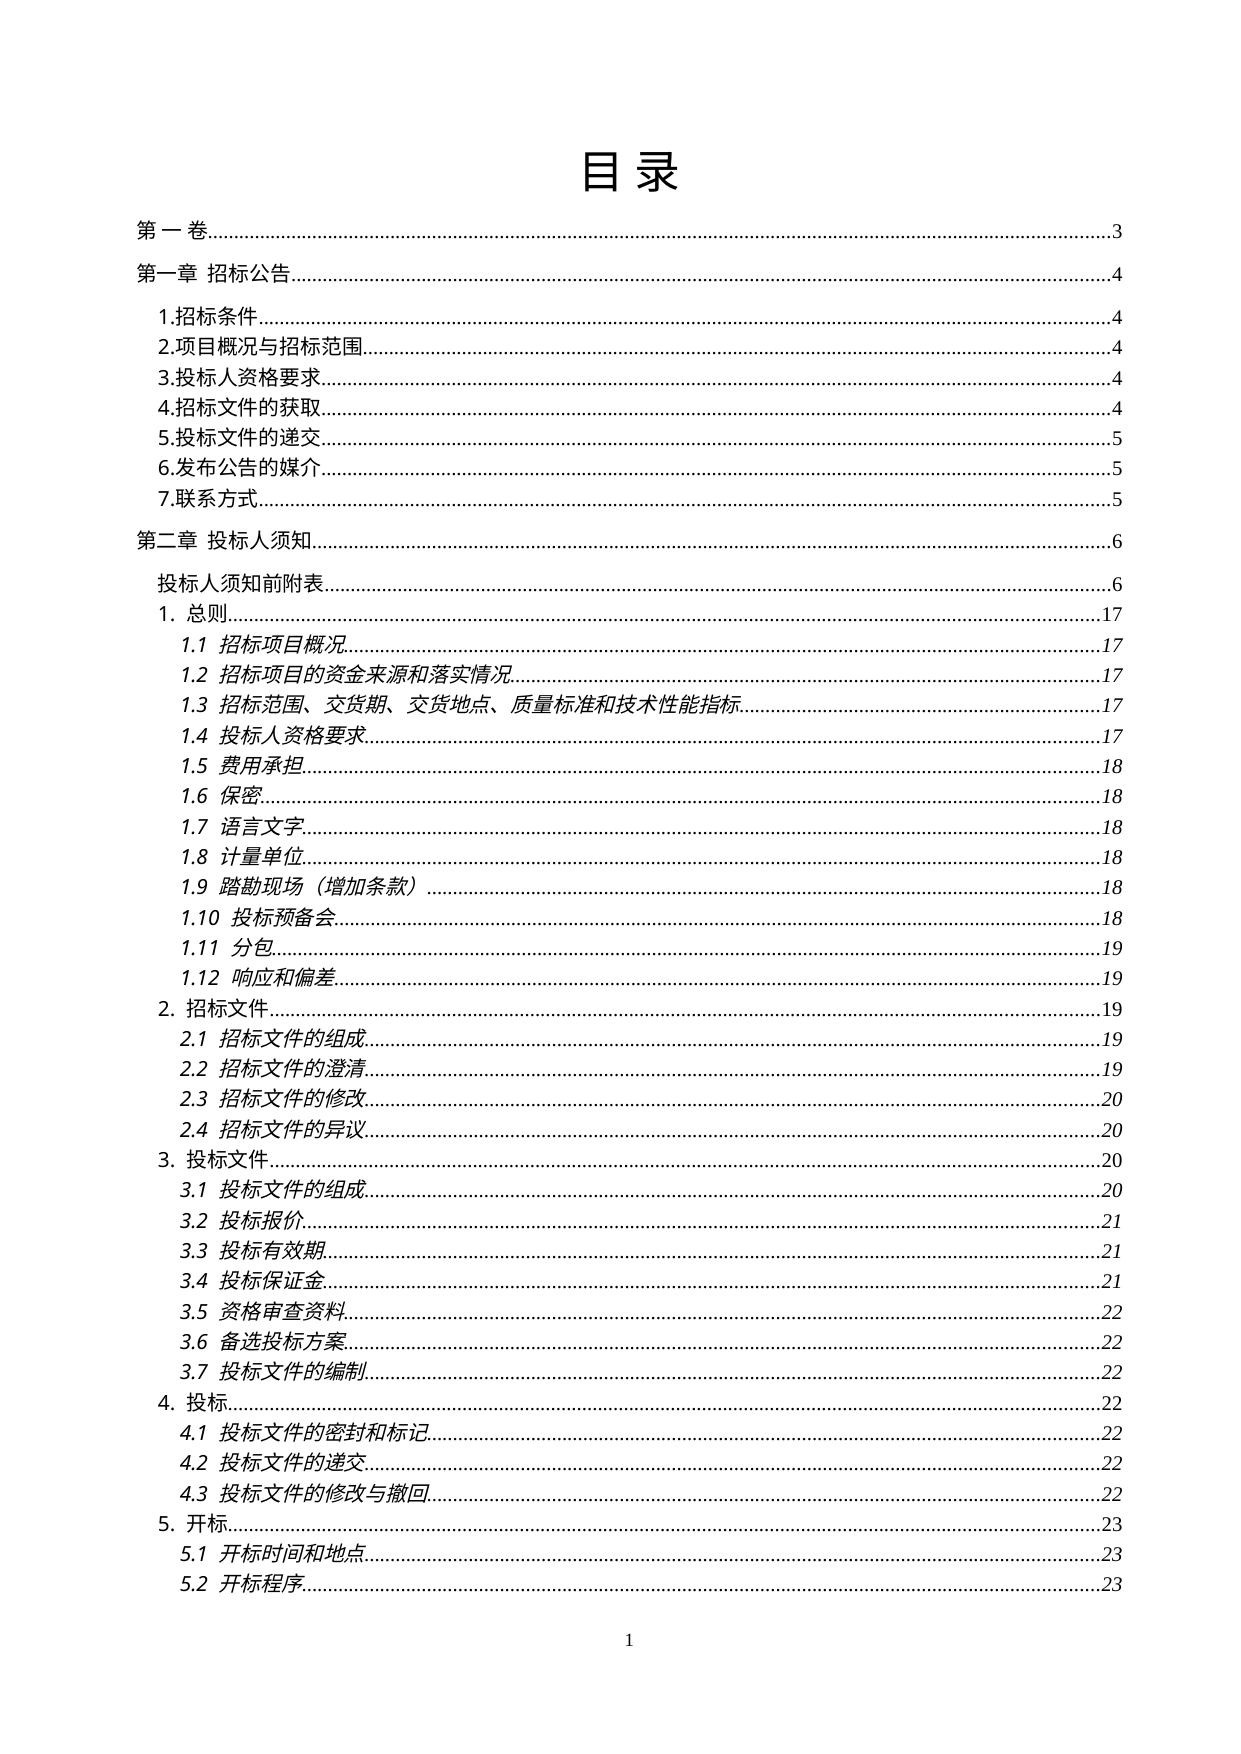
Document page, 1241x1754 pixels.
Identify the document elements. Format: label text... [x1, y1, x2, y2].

text 7.联系方式 5 [158, 482, 1122, 512]
text 4.1 投标文件的密封和标记 22 [179, 1416, 1122, 1446]
text 6.发布公告的媒介 5 [158, 452, 1122, 482]
text 1.12 响应和偏差 19 [179, 961, 1122, 992]
text 2.2 招标文件的澄清 19 [179, 1052, 1122, 1083]
text 5. 开标 23 [158, 1507, 1122, 1537]
text 第 一 卷 3 [136, 215, 1122, 245]
text 1.2 招标项目的资金来源和落实情况 17 [179, 658, 1122, 689]
text 2.项目概况与招标范围 4 [158, 330, 1122, 361]
text 3.6 备选投标方案 22 [179, 1325, 1122, 1356]
text 1.1 招标项目概况 17 [179, 628, 1122, 658]
text 2.3 招标文件的修改 20 [179, 1083, 1122, 1113]
text 3. 投标文件 20 [158, 1143, 1122, 1174]
text 1.10 投标预备会 18 [179, 901, 1122, 931]
text 5.1 开标时间和地点 23 [179, 1537, 1122, 1568]
text 1.招标条件 4 [158, 300, 1122, 330]
text 3.3 投标有效期 21 [179, 1234, 1122, 1264]
text 目 录 [136, 136, 1122, 202]
text 3.5 资格审查资料 22 [179, 1295, 1122, 1325]
text 2. 招标文件 19 [158, 992, 1122, 1022]
text 1.5 费用承担 18 [179, 749, 1122, 779]
text 5.2 开标程序 23 [179, 1568, 1122, 1598]
text 3.7 投标文件的编制 22 [179, 1356, 1122, 1386]
text 3.2 投标报价 21 [179, 1204, 1122, 1234]
text 3.投标人资格要求 4 [158, 361, 1122, 391]
text 4.2 投标文件的递交 22 [179, 1446, 1122, 1477]
text 第二章 投标人须知 6 [136, 525, 1122, 555]
text 1.11 分包 19 [179, 931, 1122, 961]
text 2.1 招标文件的组成 19 [179, 1022, 1122, 1052]
text 第一章 招标公告 4 [136, 257, 1122, 288]
text 1. 总则 17 [158, 598, 1122, 628]
text 1.8 计量单位 18 [179, 840, 1122, 871]
text 1.4 投标人资格要求 17 [179, 719, 1122, 749]
text 1.3 招标范围、交货期、交货地点、质量标准和技术性能指标 17 [179, 689, 1122, 719]
text 4.3 投标文件的修改与撤回 22 [179, 1477, 1122, 1507]
text 3.1 投标文件的组成 20 [179, 1174, 1122, 1204]
text 4. 投标 22 [158, 1386, 1122, 1416]
text 投标人须知前附表 6 [158, 567, 1122, 598]
text 1.6 保密 18 [179, 779, 1122, 810]
text 4.招标文件的获取 4 [158, 391, 1122, 421]
text 3.4 投标保证金 21 [179, 1264, 1122, 1295]
text 5.投标文件的递交 5 [158, 421, 1122, 452]
text 2.4 招标文件的异议 20 [179, 1113, 1122, 1143]
text 1.7 语言文字 18 [179, 810, 1122, 840]
text 1.9 踏勘现场（增加条款） 18 [179, 871, 1122, 901]
